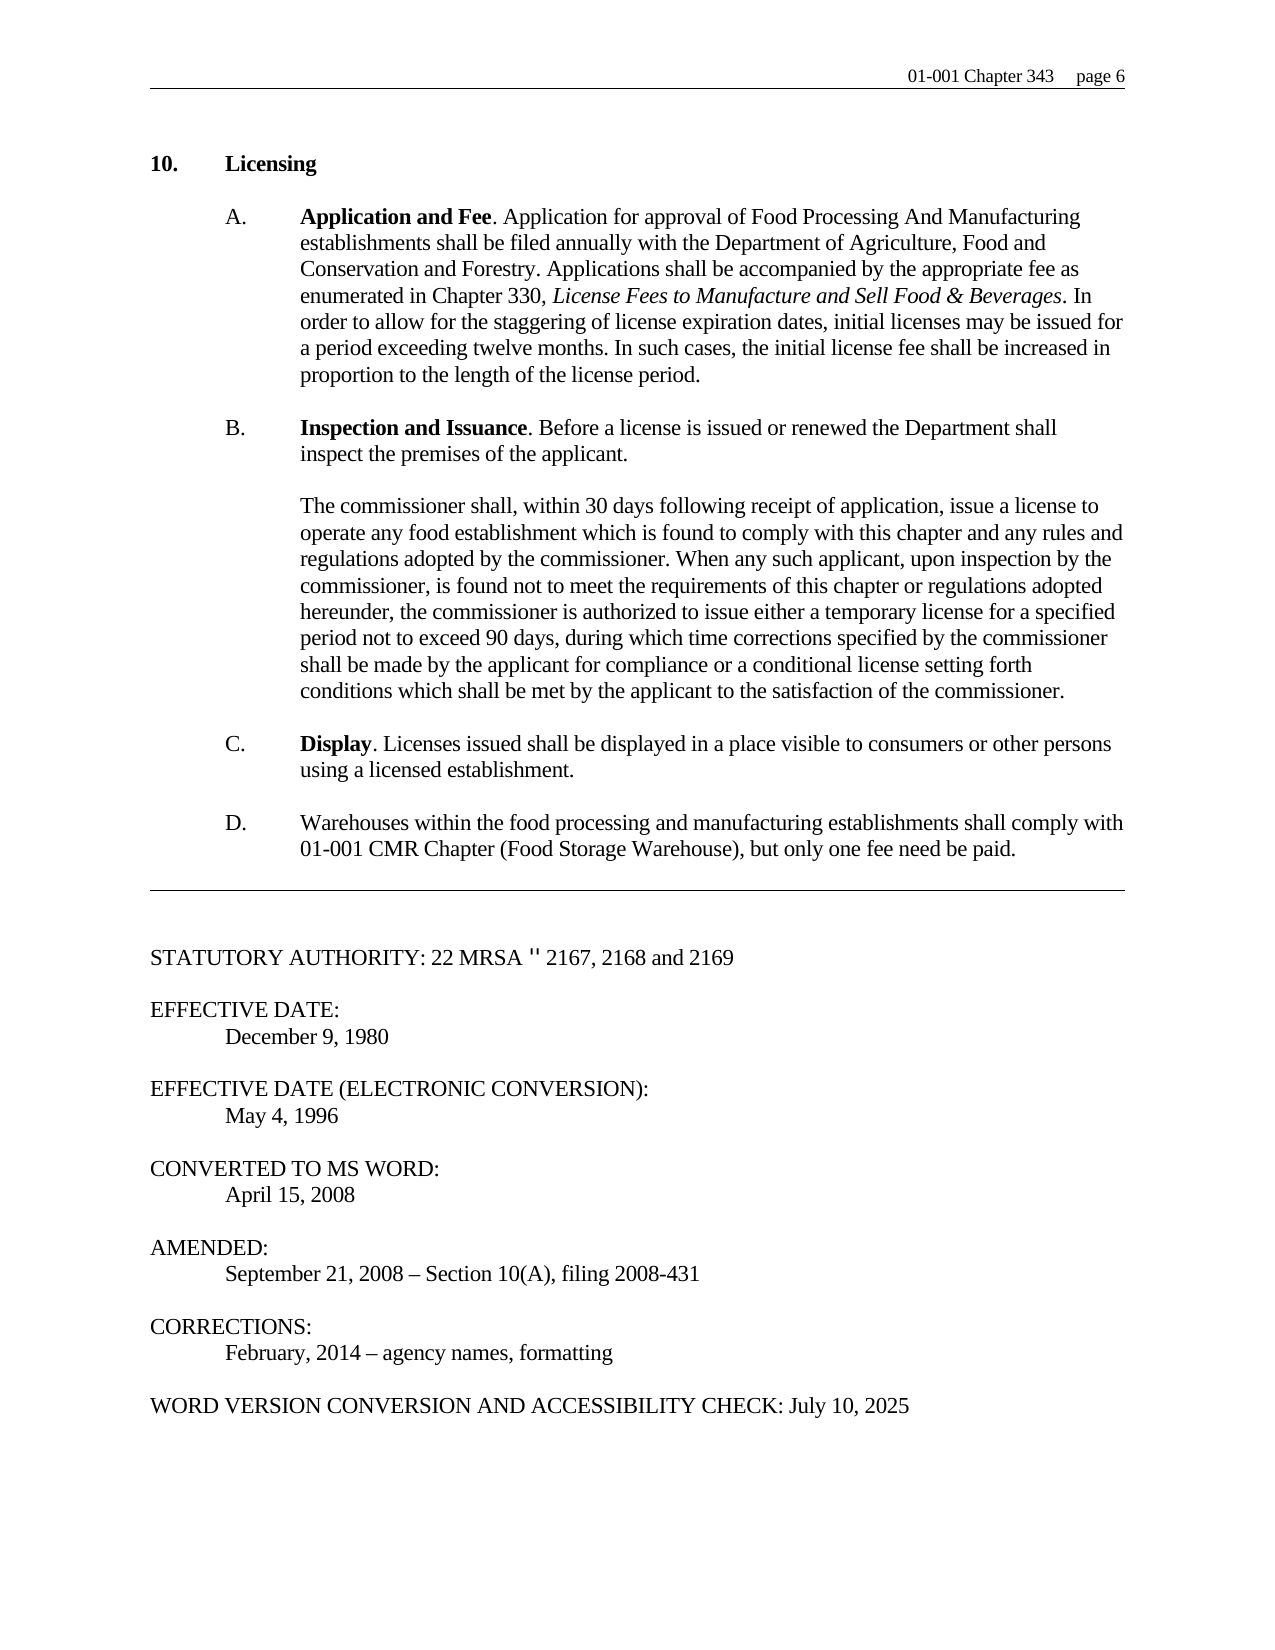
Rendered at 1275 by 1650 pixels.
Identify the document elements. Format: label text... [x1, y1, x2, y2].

text 10. Licensing [150, 150, 1125, 176]
text April 15, 2008 [150, 1181, 1125, 1207]
text D. Warehouses within the food processing and manufacturing establishments shall comply with 01-001 CMR Chapter (Food Storage Warehouse), but only one fee need be paid. [150, 809, 1125, 862]
text EFFECTIVE DATE (ELECTRONIC CONVERSION): [150, 1076, 1125, 1102]
text February, 2014 – agency names, formatting [150, 1339, 1125, 1365]
text CONVERTED TO MS WORD: [150, 1154, 1125, 1181]
text The commissioner shall, within 30 days following receipt of application, issue a license to operate any food establishment which is found to comply with this chapter and any rules and regulations adopted by the commissioner. When any such applicant, upon inspection by the commissioner, is found not to meet the requirements of this chapter or regulations adopted hereunder, the commissioner is authorized to issue either a temporary license for a specified period not to exceed 90 days, during which time corrections specified by the commissioner shall be made by the applicant for compliance or a conditional license setting forth conditions which shall be met by the applicant to the satisfaction of the commissioner. [150, 493, 1125, 703]
text December 9, 1980 [150, 1023, 1125, 1049]
text EFFECTIVE DATE: [150, 996, 1125, 1023]
text WORD VERSION CONVERSION AND ACCESSIBILITY CHECK: July 10, 2025 [150, 1392, 1125, 1418]
text September 21, 2008 – Section 10(A), filing 2008-431 [150, 1260, 1125, 1286]
text A. Application and Fee. Application for approval of Food Processing And Manufacturing establishments shall be filed annually with the Department of Agriculture, Food and Conservation and Forestry. Applications shall be accompanied by the appropriate fee as enumerated in Chapter 330, License Fees to Manufacture and Sell Food & Beverages. In order to allow for the staggering of license expiration dates, initial licenses may be issued for a period exceeding twelve months. In such cases, the initial license fee shall be increased in proportion to the length of the license period. [150, 203, 1125, 387]
text May 4, 1996 [150, 1102, 1125, 1128]
text STATUTORY AUTHORITY: 22 MRSA 2167, 2168 and 2169 [150, 944, 1125, 970]
text C. Display. Licenses issued shall be displayed in a place visible to consumers or other persons using a licensed establishment. [150, 730, 1125, 782]
text AMENDED: [150, 1234, 1125, 1260]
text B. Inspection and Issuance. Before a license is issued or renewed the Department shall inspect the premises of the applicant. [150, 413, 1125, 466]
text CORRECTIONS: [150, 1313, 1125, 1339]
